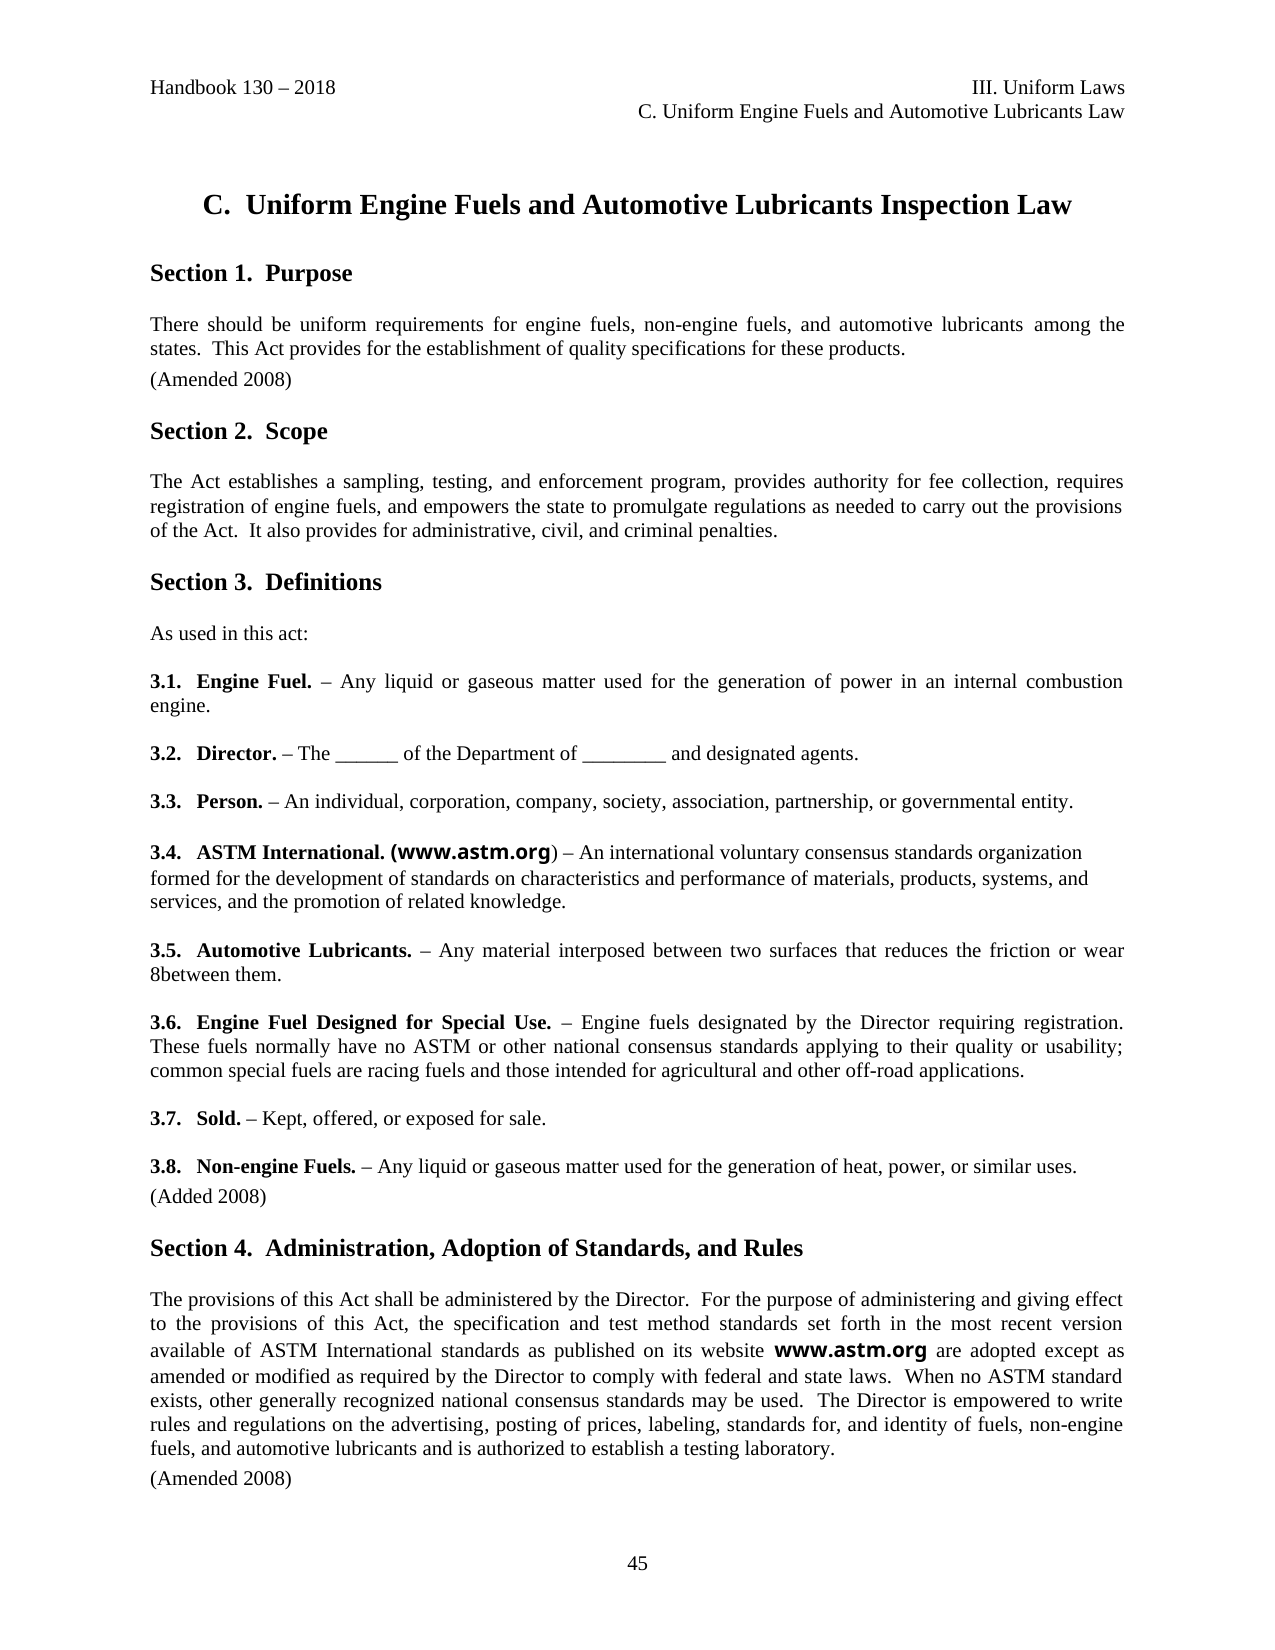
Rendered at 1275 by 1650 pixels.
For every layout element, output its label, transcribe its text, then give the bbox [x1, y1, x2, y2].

text Section 1. Purpose [150, 258, 1125, 287]
text 3.1. Engine Fuel. – Any liquid or gaseous matter used for the generation of power in an internal combustion engine. [150, 668, 1125, 717]
text (Added 2008) [150, 1184, 1125, 1208]
text 3.8. Non-engine Fuels. – Any liquid or gaseous matter used for the generation of heat, power, or similar uses. [150, 1154, 1125, 1178]
text 3.7. Sold. – Kept, offered, or exposed for sale. [150, 1106, 1125, 1130]
text Section 3. Definitions [150, 567, 1125, 595]
text 3.3. Person. – An individual, corporation, company, society, association, partnership, or governmental entity. [150, 789, 1125, 813]
text Section 2. Scope [150, 416, 1125, 444]
text 3.2. Director. – The ______ of the Department of ________ and designated agents. [150, 741, 1125, 765]
text The provisions of this Act shall be administered by the Director. For the purpose of administering and giving effect to the provisions of this Act, the specification and test method standards set forth in the most recent version available of ASTM International standards as published on its website www.astm.org are adopted except as amended or modified as required by the Director to comply with federal and state laws. When no ASTM standard exists, other generally recognized national consensus standards may be used. The Director is empowered to write rules and regulations on the advertising, posting of prices, labeling, standards for, and identity of fuels, non-engine fuels, and automotive lubricants and is authorized to establish a testing laboratory. [150, 1287, 1125, 1460]
text The Act establishes a sampling, testing, and enforcement program, provides authority for fee collection, requires registration of engine fuels, and empowers the state to promulgate regulations as needed to carry out the provisions of the Act. It also provides for administrative, civil, and criminal penalties. [150, 469, 1125, 542]
text 3.6. Engine Fuel Designed for Special Use. – Engine fuels designated by the Director requiring registration. These fuels normally have no ASTM or other national consensus standards applying to their quality or usability; common special fuels are racing fuels and those intended for agricultural and other off-road applications. [150, 1010, 1125, 1082]
text Section 4. Administration, Adoption of Standards, and Rules [150, 1233, 1125, 1262]
text 3.4. ASTM International. (www.astm.org) – An international voluntary consensus standards organization formed for the development of standards on characteristics and performance of materials, products, systems, and services, and the promotion of related knowledge. [150, 837, 1125, 913]
text 3.5. Automotive Lubricants. – Any material interposed between two surfaces that reduces the friction or wear 8between them. [150, 938, 1125, 986]
text There should be uniform requirements for engine fuels, non-engine fuels, and automotive lubricants among the states. This Act provides for the establishment of quality specifications for these products. [150, 312, 1125, 360]
text As used in this act: [150, 620, 1125, 644]
text C. Uniform Engine Fuels and Automotive Lubricants Inspection Law [150, 187, 1125, 221]
text (Amended 2008) [150, 367, 1125, 391]
text (Amended 2008) [150, 1466, 1125, 1490]
